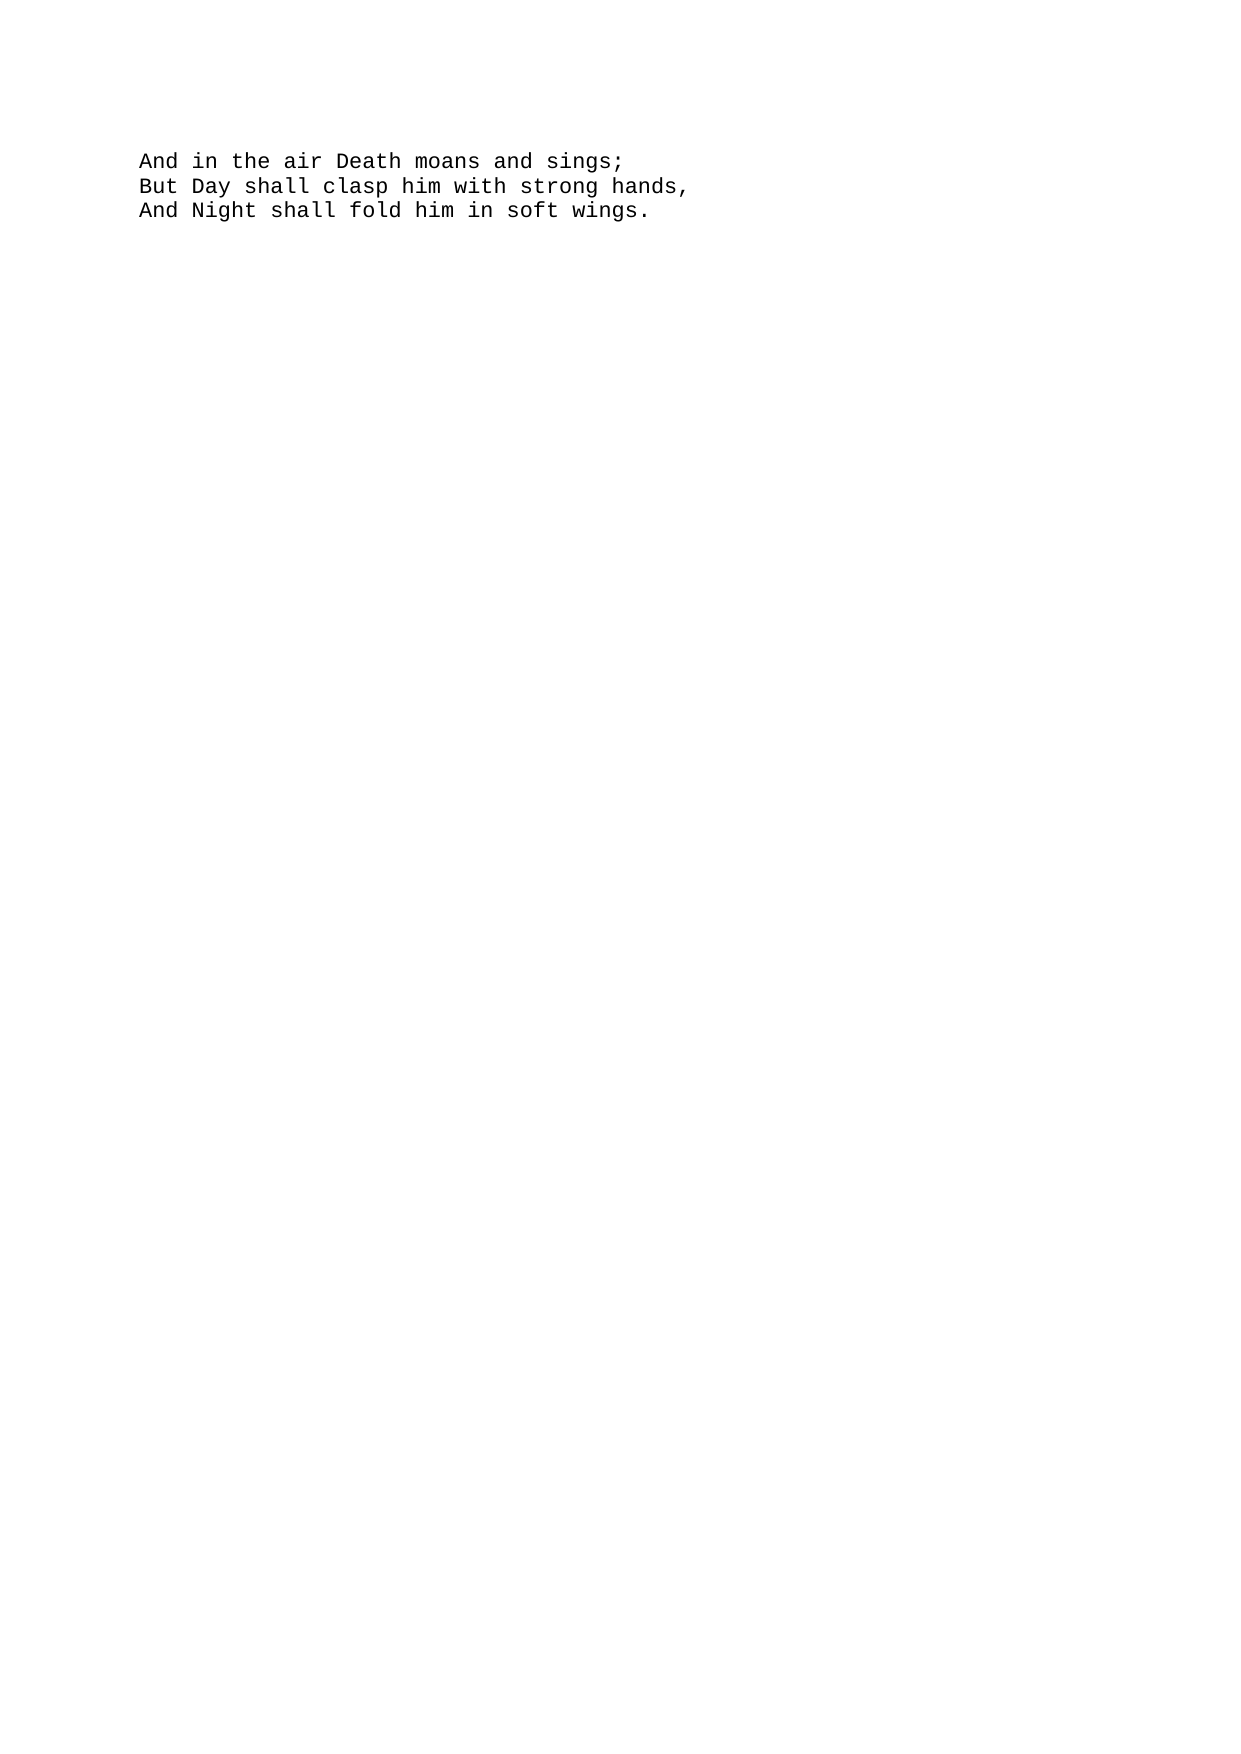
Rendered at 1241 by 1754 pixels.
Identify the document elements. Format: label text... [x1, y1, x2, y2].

text But Day shall clasp him with strong hands, [139, 175, 1101, 199]
text And in the air Death moans and sings; [139, 150, 1101, 175]
text And Night shall fold him in soft wings. [139, 199, 1101, 224]
